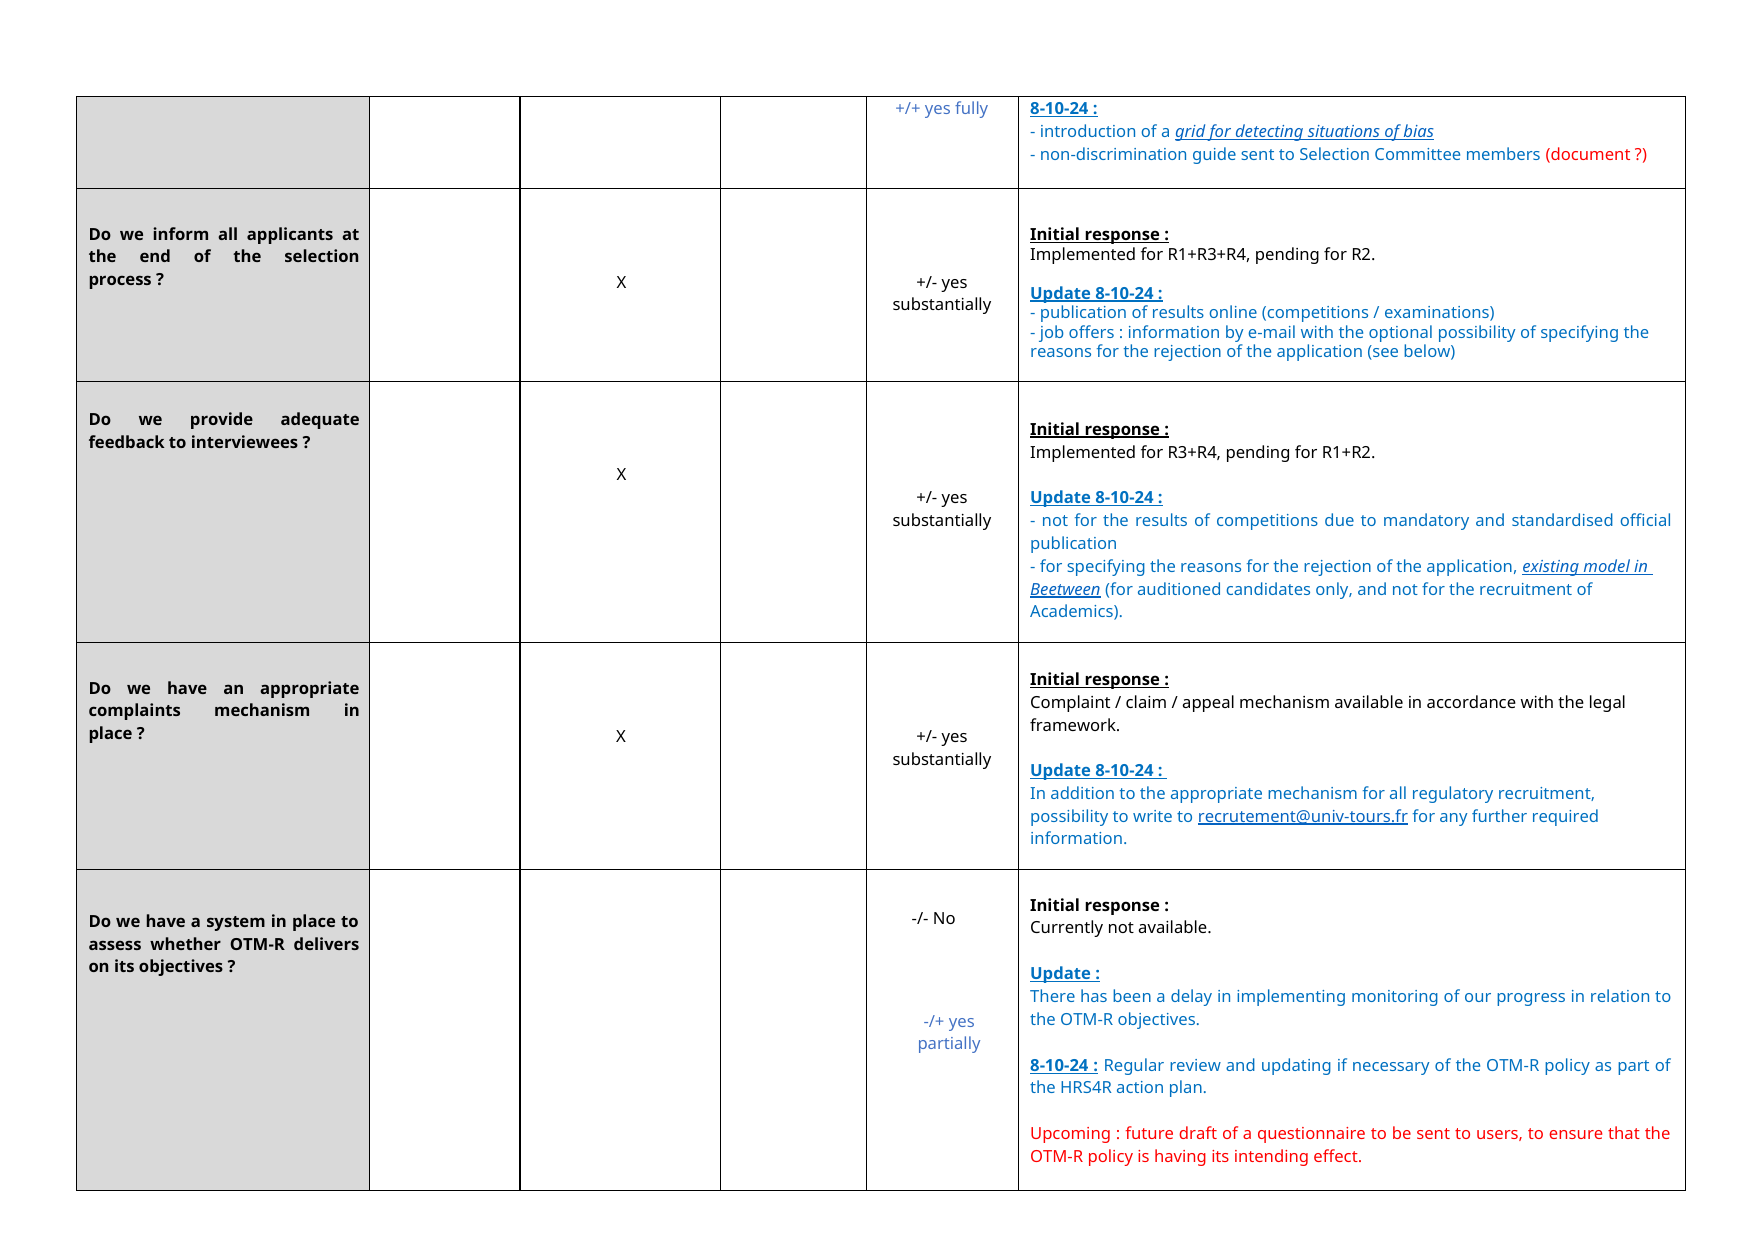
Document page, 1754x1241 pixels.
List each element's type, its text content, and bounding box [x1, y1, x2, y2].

table_cell [521, 870, 720, 1190]
table_cell [521, 97, 720, 188]
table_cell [867, 97, 1018, 188]
table_cell X [521, 643, 720, 869]
table_cell X [521, 382, 720, 642]
table_cell Initial response : Implemented for R1+R3+R4, pending for R2. Update 8-10-24 : - publication of results online (competitions / examinations) - job offers : information by e-mail with the optional possibility of specifying the reasons for the rejection of the application (see below) [1019, 189, 1685, 381]
table_cell Do we provide adequate feedback to interviewees ? [77, 382, 369, 642]
table_cell [370, 870, 519, 1190]
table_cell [1019, 97, 1685, 188]
table_cell +/- yes substantially [867, 189, 1018, 381]
table_cell Do we inform all applicants at the end of the selection process ? [77, 189, 369, 381]
table_cell X [521, 189, 720, 381]
table_cell Initial response : Complaint / claim / appeal mechanism available in accordance with the legal framework. Update 8-10-24 : In addition to the appropriate mechanism for all regulatory recruitment, possibility to write to recrutement@univ-tours.fr for any further required information. [1019, 643, 1685, 869]
table_cell [721, 382, 866, 642]
table_cell [370, 382, 519, 642]
table_cell Initial response : Currently not available. Update : There has been a delay in implementing monitoring of our progress in relation to the OTM-R objectives. 8-10-24 : Regular review and updating if necessary of the OTM-R policy as part of the HRS4R action plan. Upcoming : future draft of a questionnaire to be sent to users, to ensure that the OTM-R policy is having its intending effect. [1019, 870, 1685, 1190]
table_cell Do we have an appropriate complaints mechanism in place ? [77, 643, 369, 869]
table_cell [370, 97, 519, 188]
table_cell X [721, 97, 866, 188]
table_cell +/- yes substantially [867, 382, 1018, 642]
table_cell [77, 97, 369, 188]
table_cell -/- No -/+ yes partially [867, 870, 1018, 1190]
table_cell Initial response : Implemented for R3+R4, pending for R1+R2. Update 8-10-24 : - not for the results of competitions due to mandatory and standardised official publication - for specifying the reasons for the rejection of the application, existing model in Beetween (for auditioned candidates only, and not for the recruitment of Academics). [1019, 382, 1685, 642]
table_cell [370, 189, 519, 381]
table_cell [721, 870, 866, 1190]
table_cell [721, 643, 866, 869]
table_cell Do we have a system in place to assess whether OTM-R delivers on its objectives ? [77, 870, 369, 1190]
table_cell [370, 643, 519, 869]
table_cell +/- yes substantially [867, 643, 1018, 869]
table_cell [721, 189, 866, 381]
